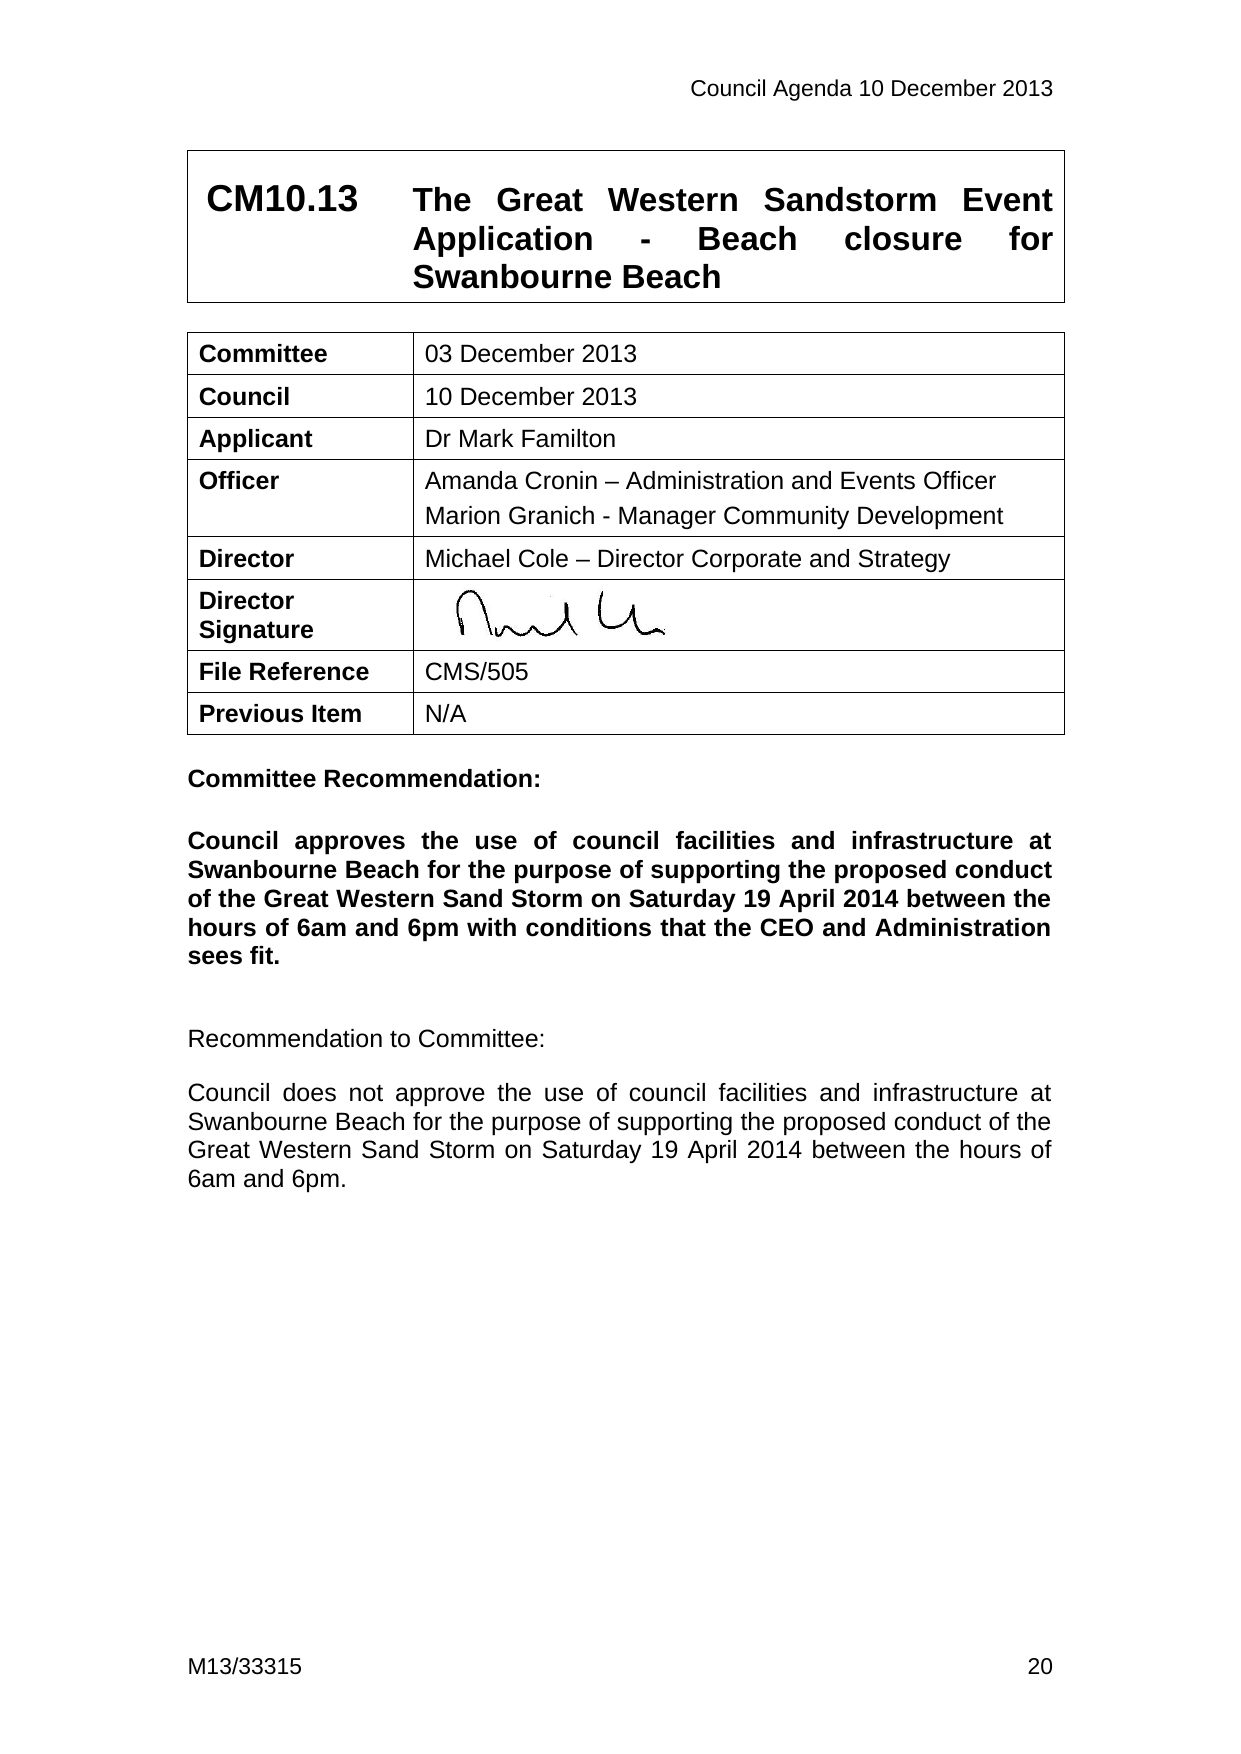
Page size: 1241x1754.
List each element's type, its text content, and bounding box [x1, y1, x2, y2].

text Committee Recommendation: [187, 764, 1053, 793]
table_cell Director Signature [188, 580, 413, 649]
text Council approves the use of council facilities and infrastructure at Swanbourne Beach for the purpose of supporting the proposed conduct of the Great Western Sand Storm on Saturday 19 April 2014 between the hours of 6am and 6pm with conditions that the CEO and Administration sees fit. [187, 826, 1053, 970]
table_cell File Reference [188, 651, 413, 692]
text Council does not approve the use of council facilities and infrastructure at Swanbourne Beach for the purpose of supporting the proposed conduct of the Great Western Sand Storm on Saturday 19 April 2014 between the hours of 6am and 6pm. [187, 1078, 1053, 1193]
table_header CM10.13 The Great Western Sandstorm Event Application - Beach closure for Swanbourne Beach [188, 151, 1064, 302]
table_cell Previous Item [188, 693, 413, 734]
table_cell Director [188, 537, 413, 578]
text Recommendation to Committee: [187, 1024, 1053, 1053]
table_header 03 December 2013 [414, 333, 1064, 374]
table_cell Dr Mark Familton [414, 418, 1064, 459]
table_cell [414, 580, 1064, 649]
table_cell N/A [414, 693, 1064, 734]
table_cell Council [188, 375, 413, 417]
table_header Committee [188, 333, 413, 374]
table_cell Applicant [188, 418, 413, 459]
table_cell Officer [188, 460, 413, 536]
table_cell 10 December 2013 [414, 375, 1064, 417]
table_cell CMS/505 [414, 651, 1064, 692]
table_cell Michael Cole – Director Corporate and Strategy [414, 537, 1064, 578]
table_cell Amanda Cronin – Administration and Events Officer Marion Granich - Manager Community Development [414, 460, 1064, 536]
